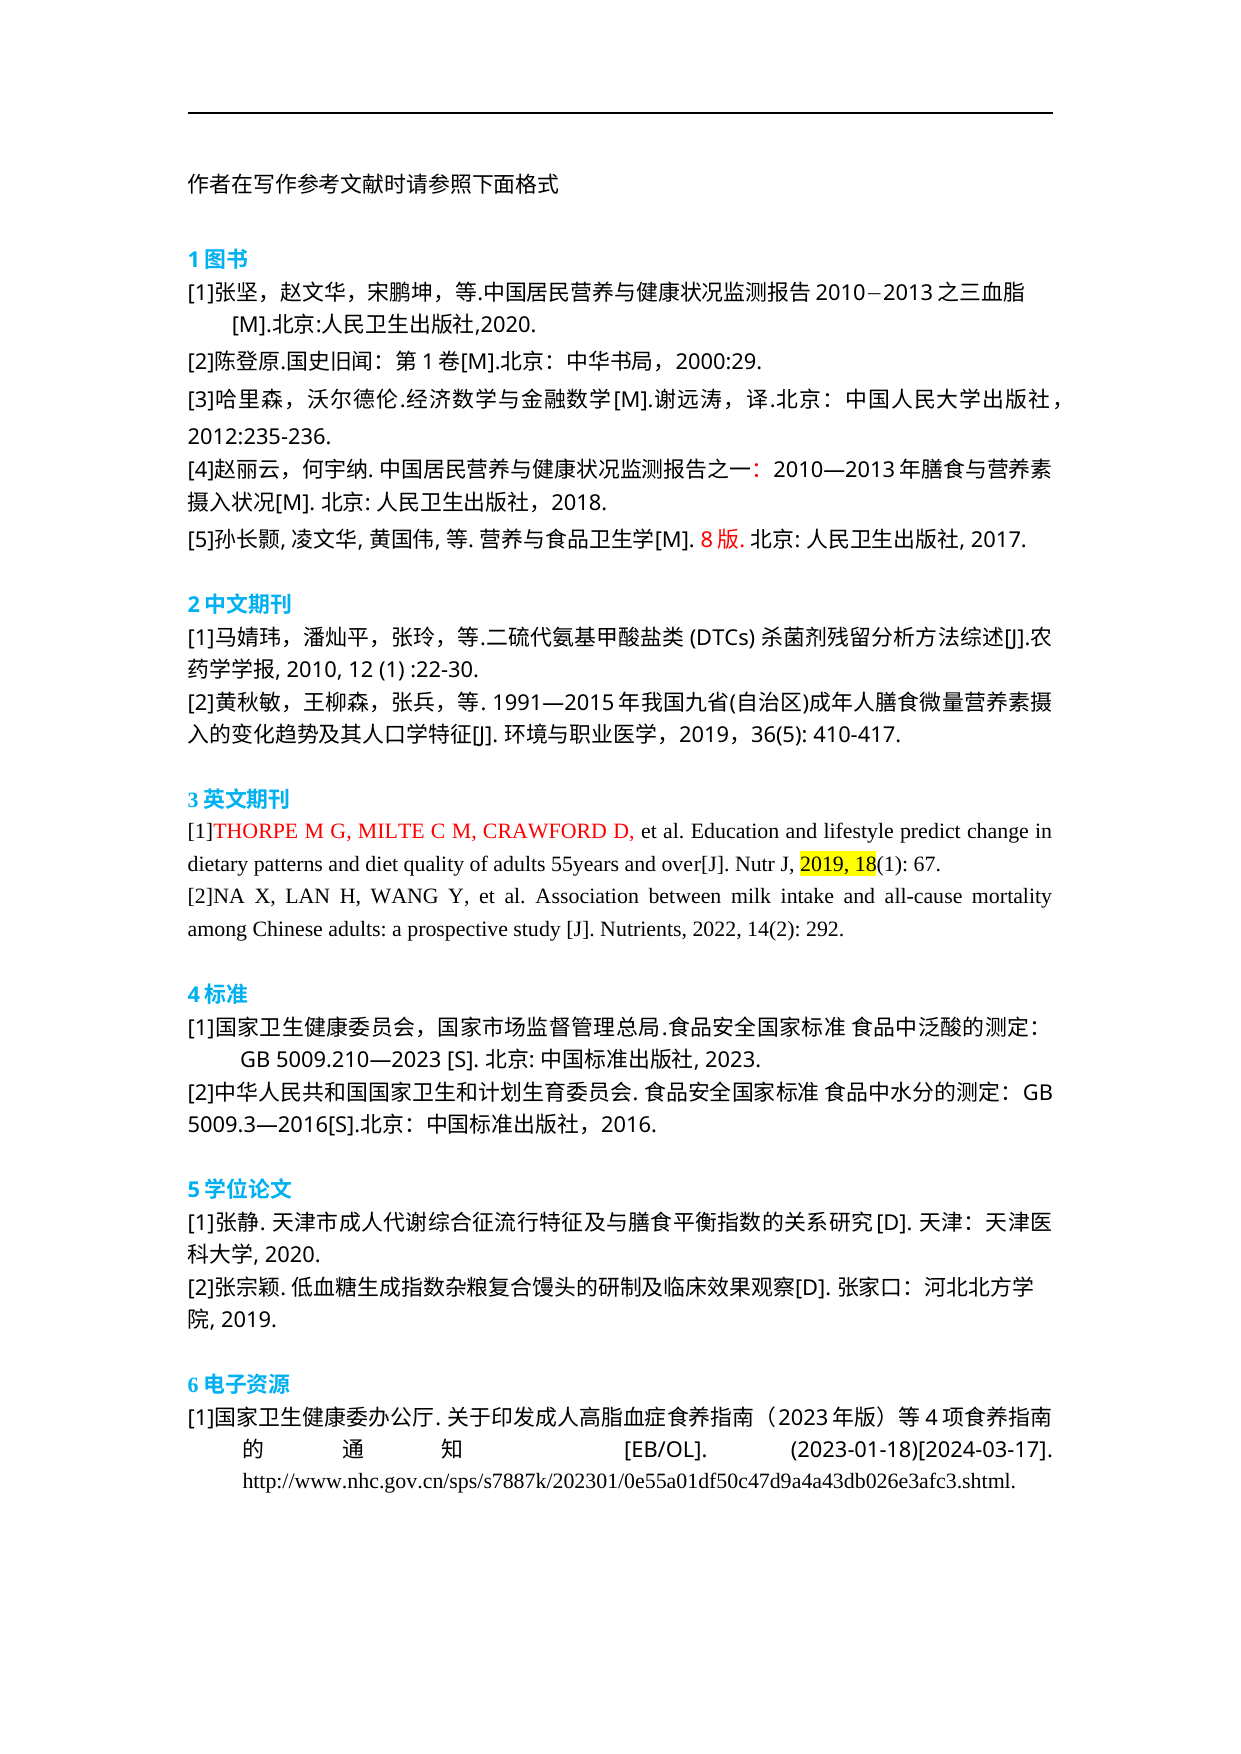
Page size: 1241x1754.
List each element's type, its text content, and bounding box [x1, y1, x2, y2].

text [2]黄秋敏，王柳森，张兵，等. 1991—2015年我国九省(自治区)成年人膳食微量营养素摄入的变化趋势及其人口学特征[J]. 环境与职业医学，2019，36(5): 410-417. [187, 684, 1053, 749]
text 2中文期刊 [187, 587, 1053, 619]
text [2]中华人民共和国国家卫生和计划生育委员会. 食品安全国家标准 食品中水分的测定：GB 5009.3—2016[S].北京：中国标准出版社，2016. [187, 1074, 1053, 1139]
text [1]国家卫生健康委员会，国家市场监督管理总局.食品安全国家标准 食品中泛酸的测定：GB 5009.210—2023 [S]. 北京: 中国标准出版社, 2023. [187, 1009, 1053, 1074]
text 4标准 [187, 977, 1053, 1009]
text [1]马婧玮，潘灿平，张玲，等.二硫代氨基甲酸盐类 (DTCs) 杀菌剂残留分析方法综述[J].农药学学报, 2010, 12 (1) :22-30. [187, 619, 1053, 684]
text [3]哈里森，沃尔德伦.经济数学与金融数学[M].谢远涛，译.北京：中国人民大学出版社，2012:235-236. [187, 377, 1053, 452]
text [1]THORPE M G, MILTE C M, CRAWFORD D, et al. Education and lifestyle predict change in dietary patterns and diet quality of adults 55years and over[J]. Nutr J, 2019, 18(1): 67. [187, 814, 1053, 879]
text [2]NA X, LAN H, WANG Y, et al. Association between milk intake and all-cause mortality among Chinese adults: a prospective study [J]. Nutrients, 2022, 14(2): 292. [187, 879, 1053, 944]
text 5学位论文 [187, 1172, 1053, 1204]
text [1]张坚，赵文华，宋鹏坤，等.中国居民营养与健康状况监测报告20102013之三血脂[M].北京:人民卫生出版社,2020. [187, 274, 1053, 339]
text [5]孙长颢, 凌文华, 黄国伟, 等. 营养与食品卫生学[M]. 8版. 北京: 人民卫生出版社, 2017. [187, 517, 1053, 554]
text [1]张静. 天津市成人代谢综合征流行特征及与膳食平衡指数的关系研究[D]. 天津：天津医科大学, 2020. [187, 1204, 1053, 1269]
text 作者在写作参考文献时请参照下面格式 [187, 162, 1053, 199]
text 1图书 [187, 237, 1053, 274]
text [2]张宗颖. 低血糖生成指数杂粮复合馒头的研制及临床效果观察[D]. 张家口：河北北方学院, 2019. [187, 1269, 1053, 1334]
text 3英文期刊 [187, 782, 1053, 814]
text [1]国家卫生健康委办公厅. 关于印发成人高脂血症食养指南（2023年版）等4项食养指南的通知 [EB/OL]. (2023-01-18)[2024-03-17]. http://www.nhc.gov.cn/sps/s7887k/202301/0e55a01df50c47d9a4a43db026e3afc3.shtml. [187, 1399, 1053, 1497]
text [4]赵丽云，何宇纳. 中国居民营养与健康状况监测报告之一：2010—2013年膳食与营养素摄入状况[M]. 北京: 人民卫生出版社，2018. [187, 452, 1053, 517]
text [2]陈登原.国史旧闻：第1卷[M].北京：中华书局，2000:29. [187, 339, 1053, 377]
text 6电子资源 [187, 1367, 1053, 1399]
